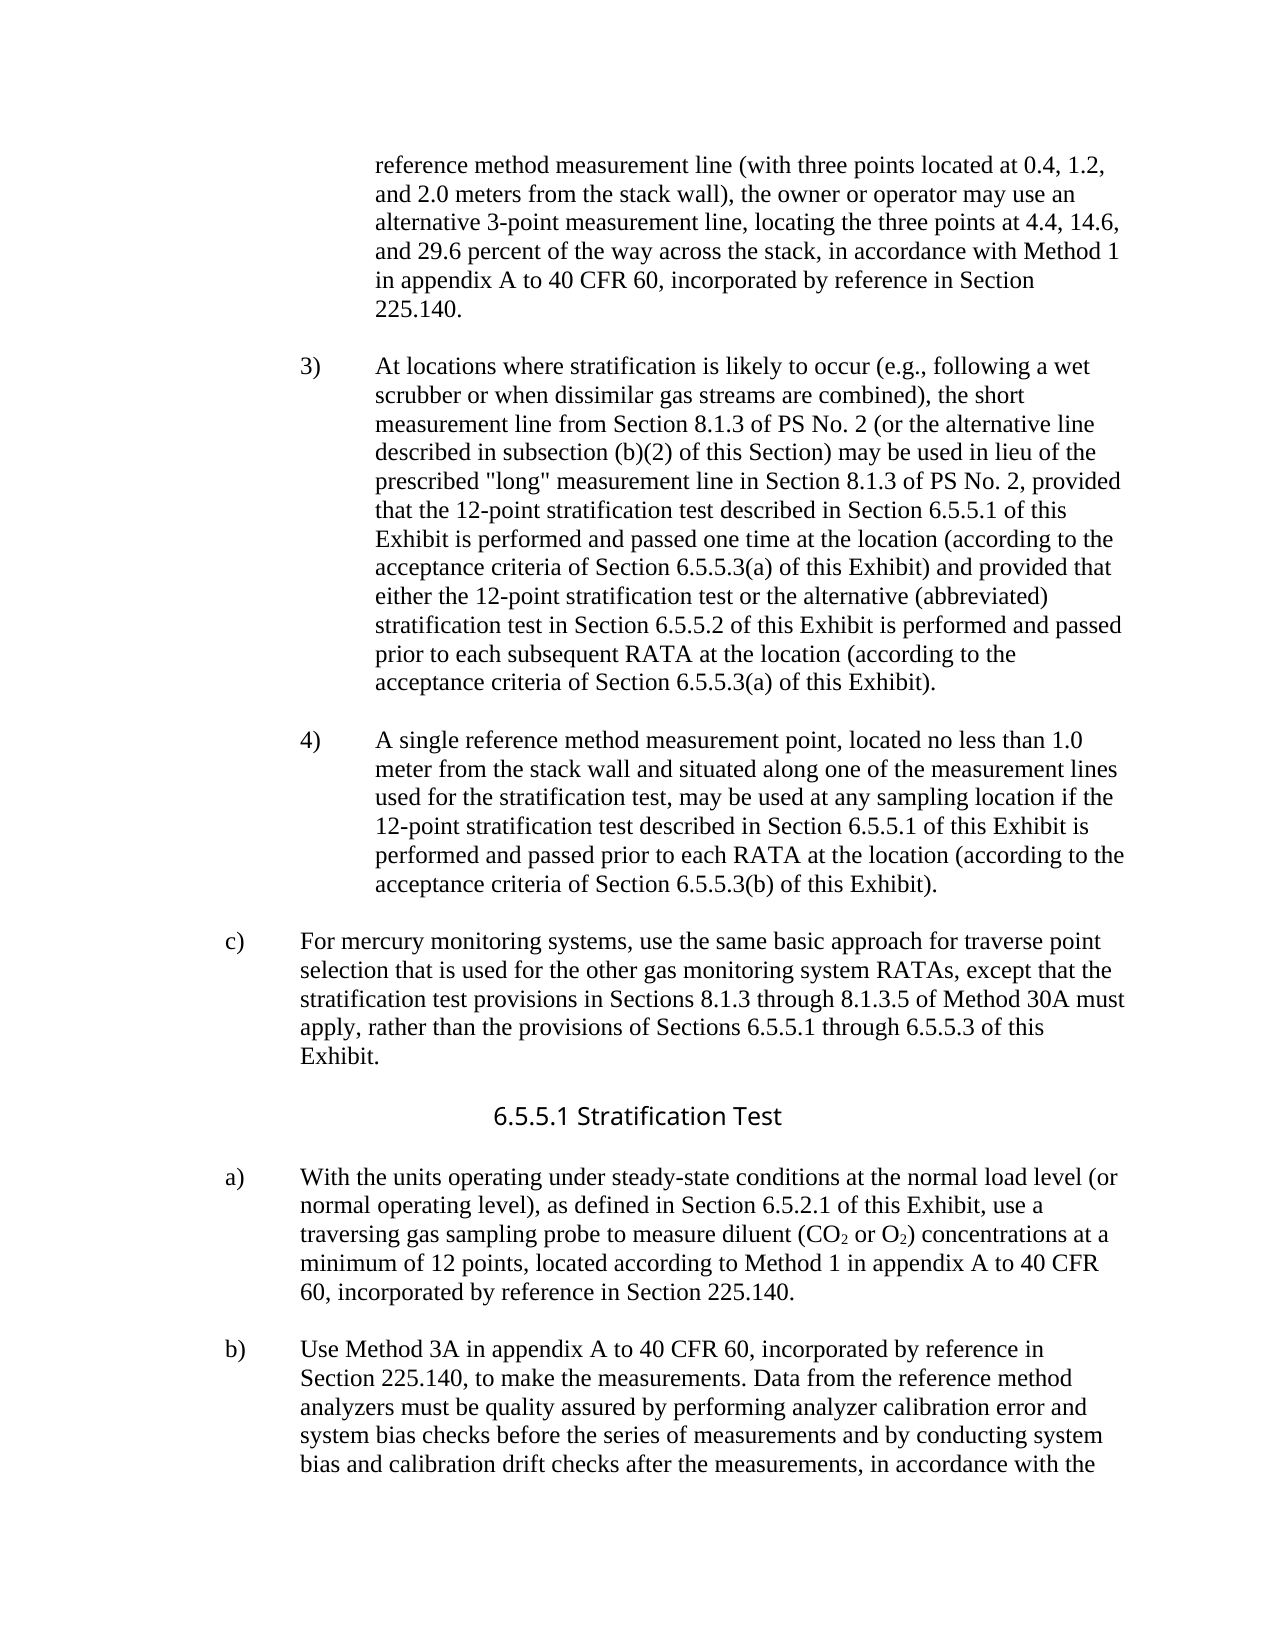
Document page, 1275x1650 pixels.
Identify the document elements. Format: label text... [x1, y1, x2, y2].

text c) For mercury monitoring systems, use the same basic approach for traverse point selection that is used for the other gas monitoring system RATAs, except that the stratification test provisions in Sections 8.1.3 through 8.1.3.5 of Method 30A must apply, rather than the provisions of Sections 6.5.5.1 through 6.5.5.3 of this Exhibit. [225, 926, 1125, 1070]
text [300, 150, 1125, 322]
text 3) At locations where stratification is likely to occur (e.g., following a wet scrubber or when dissimilar gas streams are combined), the short measurement line from Section 8.1.3 of PS No. 2 (or the alternative line described in subsection (b)(2) of this Section) may be used in lieu of the prescribed "long" measurement line in Section 8.1.3 of PS No. 2, provided that the 12-point stratification test described in Section 6.5.5.1 of this Exhibit is performed and passed one time at the location (according to the acceptance criteria of Section 6.5.5.3(a) of this Exhibit) and provided that either the 12-point stratification test or the alternative (abbreviated) stratification test in Section 6.5.5.2 of this Exhibit is performed and passed prior to each subsequent RATA at the location (according to the acceptance criteria of Section 6.5.5.3(a) of this Exhibit). [300, 351, 1125, 696]
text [225, 1334, 1125, 1478]
text a) With the units operating under steady-state conditions at the normal load level (or normal operating level), as defined in Section 6.5.2.1 of this Exhibit, use a traversing gas sampling probe to measure diluent (CO2 or O2) concentrations at a minimum of 12 points, located according to Method 1 in appendix A to 40 CFR 60, incorporated by reference in Section 225.140. [225, 1162, 1125, 1305]
text 4) A single reference method measurement point, located no less than 1.0 meter from the stack wall and situated along one of the measurement lines used for the stratification test, may be used at any sampling location if the 12-point stratification test described in Section 6.5.5.1 of this Exhibit is performed and passed prior to each RATA at the location (according to the acceptance criteria of Section 6.5.5.3(b) of this Exhibit). [300, 725, 1125, 897]
text 6.5.5.1 Stratification Test [150, 1099, 1125, 1133]
